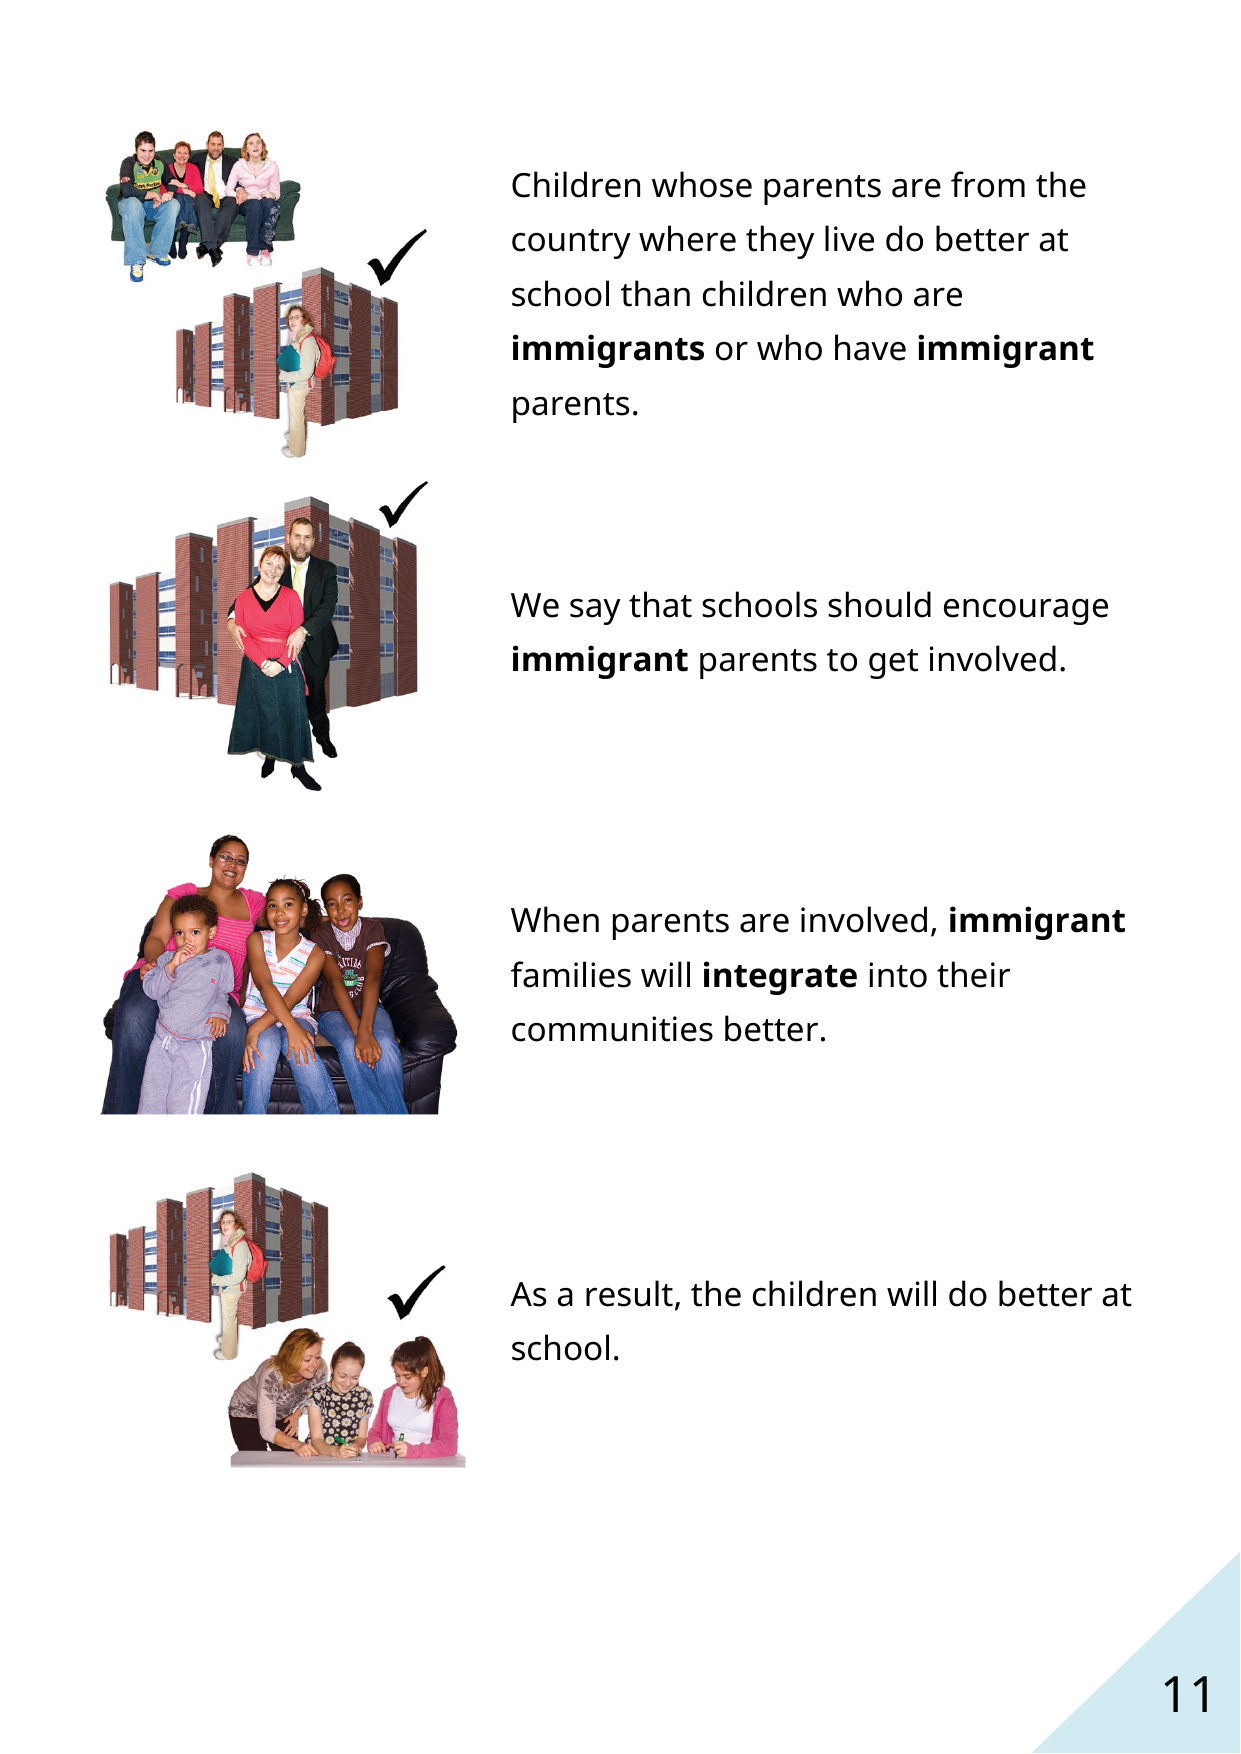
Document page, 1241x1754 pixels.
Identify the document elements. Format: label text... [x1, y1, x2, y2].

table_cell As a result, the children will do better at school. [499, 1158, 1151, 1488]
picture [100, 473, 439, 791]
table_cell When parents are involved, immigrant families will integrate into their communities better. [499, 795, 1151, 1158]
table_cell [89, 795, 499, 1158]
picture [100, 1158, 477, 1484]
table_cell [89, 473, 499, 795]
table_cell [89, 118, 499, 473]
table_cell We say that schools should encourage immigrant parents to get involved. [499, 473, 1151, 795]
picture [100, 118, 444, 468]
table_cell Children whose parents are from the country where they live do better at school than children who are immigrants or who have immigrant parents. [499, 118, 1151, 473]
table_cell [89, 1158, 499, 1488]
picture [100, 795, 458, 1153]
